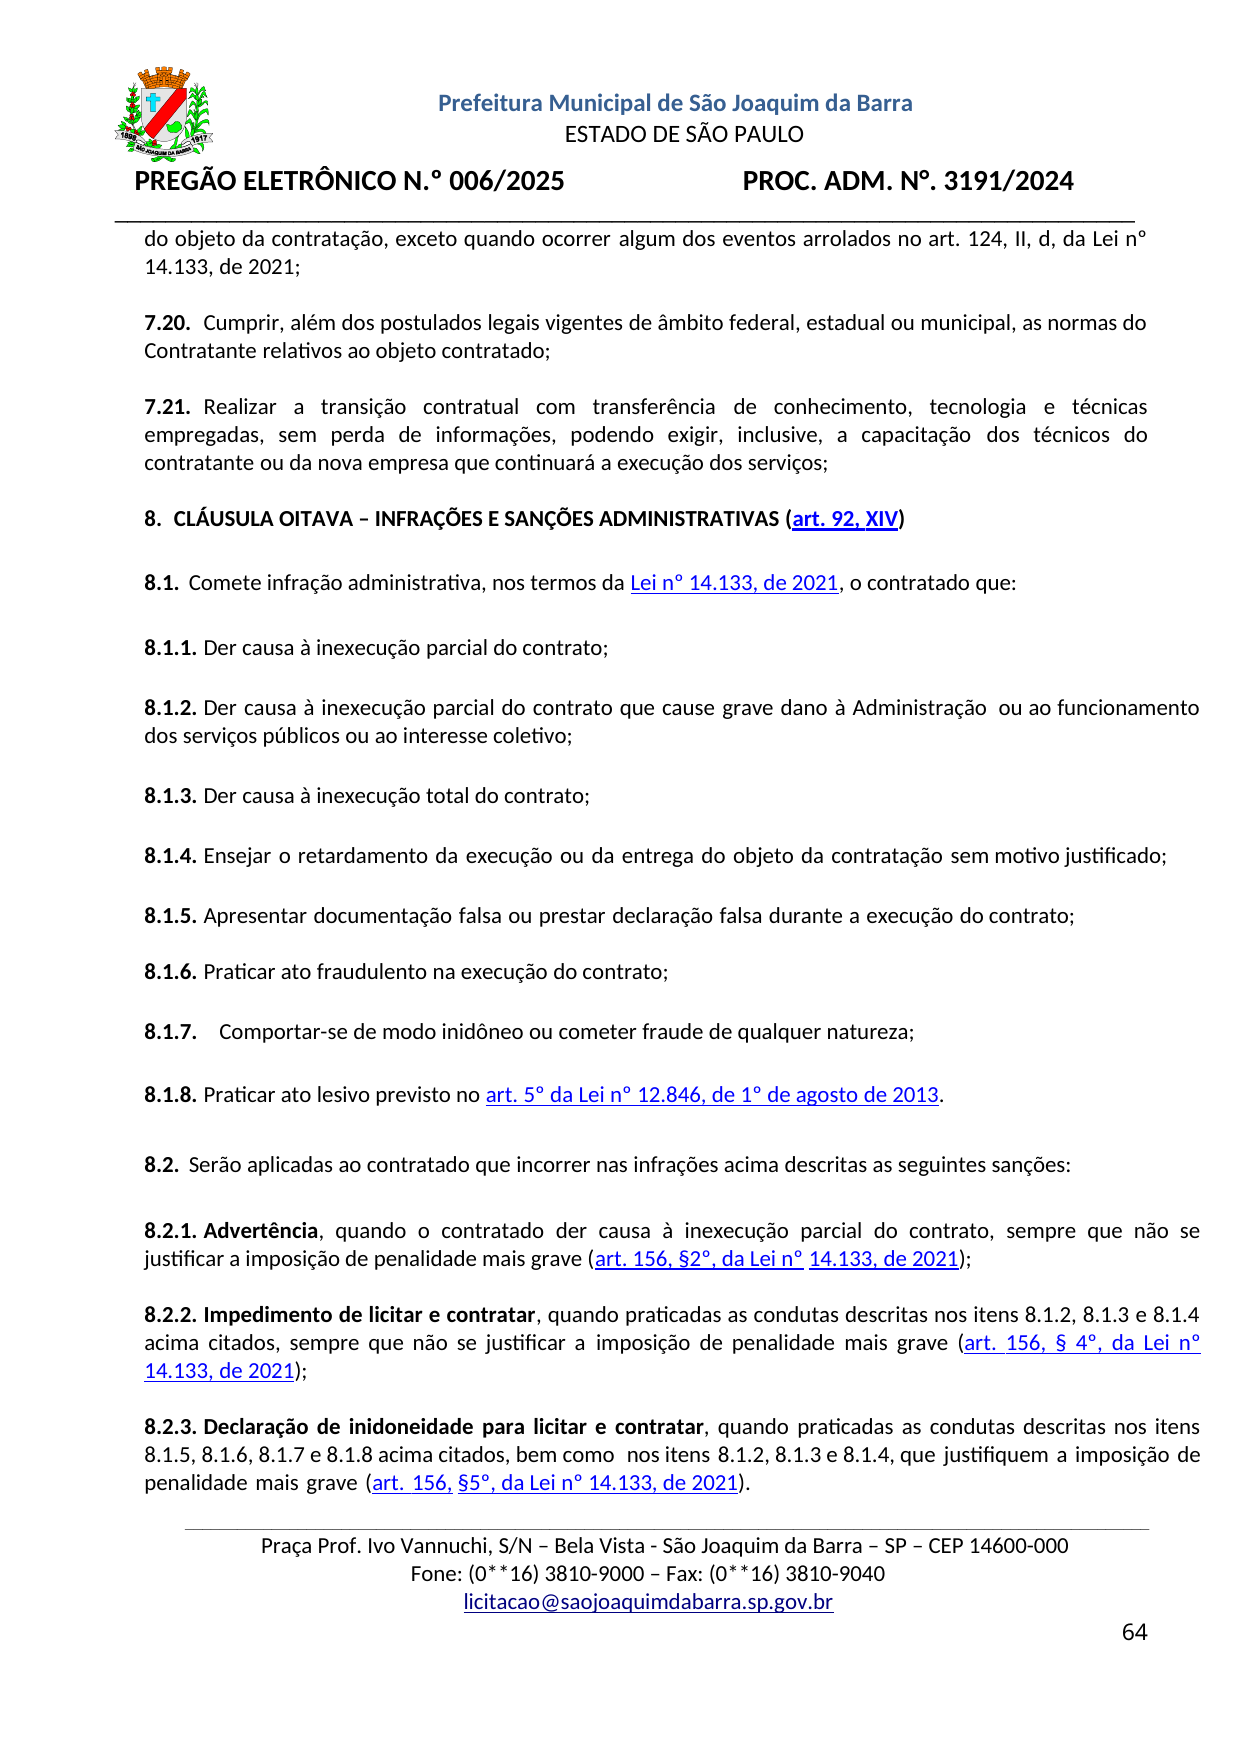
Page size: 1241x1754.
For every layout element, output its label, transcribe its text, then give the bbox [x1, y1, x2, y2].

list Der causa à inexecução parcial do contrato; [144, 633, 1201, 661]
list Der causa à inexecução total do contrato; [144, 781, 1201, 809]
list Cumprir, além dos postulados legais vigentes de âmbito federal, estadual ou municipal, as normas do Contratante relativos ao objeto contratado; [144, 308, 1148, 364]
list Praticar ato fraudulento na execução do contrato; [144, 957, 1148, 985]
list Comete infração administrativa, nos termos da Lei nº 14.133, de 2021, o contratado que: [144, 568, 1201, 597]
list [144, 224, 1148, 280]
list Advertência, quando o contratado der causa à inexecução parcial do contrato, sempre que não se justificar a imposição de penalidade mais grave (art. 156, §2º, da Lei nº 14.133, de 2021); [144, 1216, 1201, 1272]
list Der causa à inexecução parcial do contrato que cause grave dano à Administração ou ao funcionamento dos serviços públicos ou ao interesse coletivo; [144, 693, 1201, 749]
list Comportar-se de modo inidôneo ou cometer fraude de qualquer natureza; [144, 1017, 1148, 1045]
list Serão aplicadas ao contratado que incorrer nas infrações acima descritas as seguintes sanções: [144, 1151, 1148, 1178]
subtitle CLÁUSULA OITAVA – INFRAÇÕES E SANÇÕES ADMINISTRATIVAS (art. 92, XIV) [144, 504, 1148, 532]
list Declaração de inidoneidade para licitar e contratar, quando praticadas as condutas descritas nos itens 8.1.5, 8.1.6, 8.1.7 e 8.1.8 acima citados, bem como nos itens 8.1.2, 8.1.3 e 8.1.4, que justifiquem a imposição de penalidade mais grave (art. 156, §5º, da Lei nº 14.133, de 2021). [144, 1412, 1201, 1497]
list Apresentar documentação falsa ou prestar declaração falsa durante a execução do contrato; [144, 901, 1201, 929]
list Praticar ato lesivo previsto no art. 5º da Lei nº 12.846, de 1º de agosto de 2013. [144, 1081, 1148, 1108]
list Realizar a transição contratual com transferência de conhecimento, tecnologia e técnicas empregadas, sem perda de informações, podendo exigir, inclusive, a capacitação dos técnicos do contratante ou da nova empresa que continuará a execução dos serviços; [144, 392, 1148, 476]
list Impedimento de licitar e contratar, quando praticadas as condutas descritas nos itens 8.1.2, 8.1.3 e 8.1.4 acima citados, sempre que não se justificar a imposição de penalidade mais grave (art. 156, § 4º, da Lei nº 14.133, de 2021); [144, 1300, 1201, 1384]
list Ensejar o retardamento da execução ou da entrega do objeto da contratação sem motivo justificado; [144, 841, 1201, 869]
